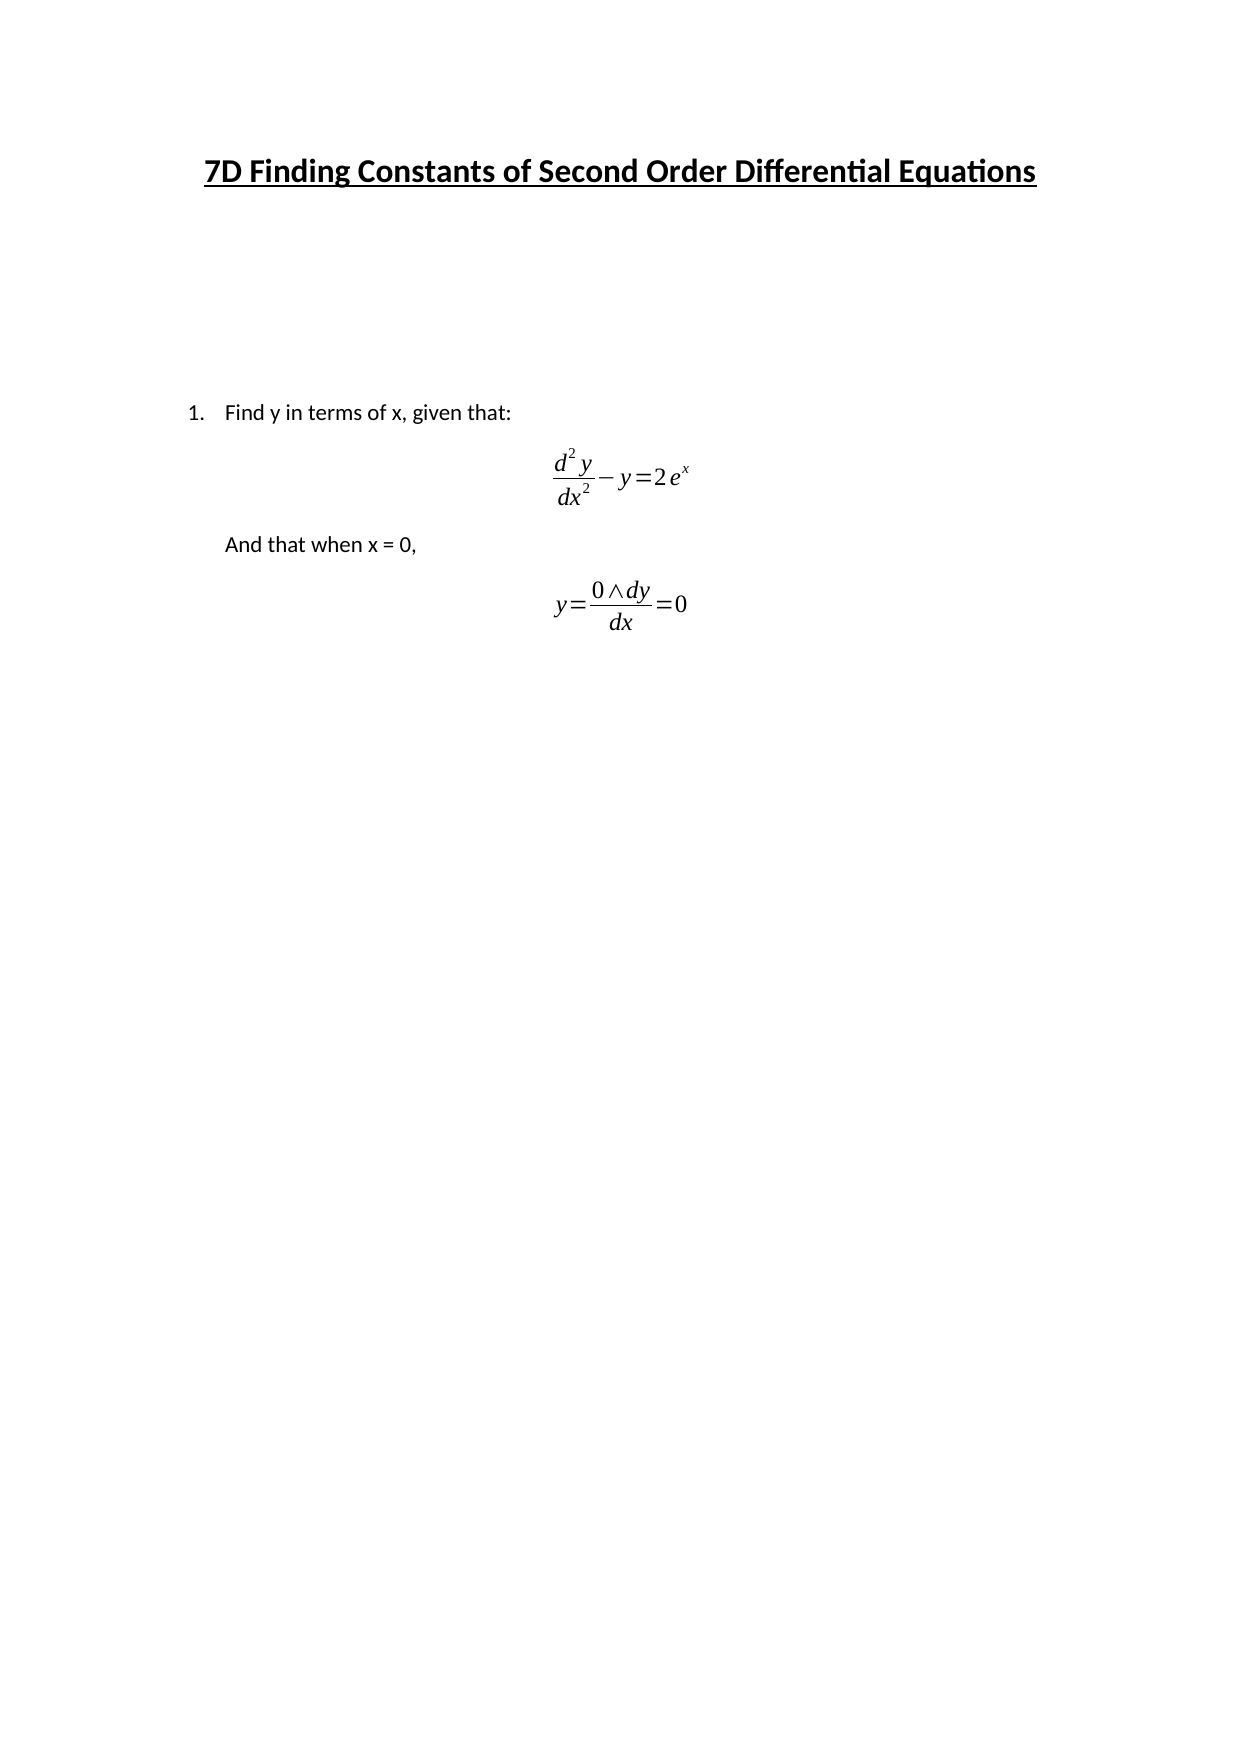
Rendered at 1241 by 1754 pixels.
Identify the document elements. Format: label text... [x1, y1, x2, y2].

list Find y in terms of x, given that: [187, 398, 1090, 426]
text 7D Finding Constants of Second Order Differential Equations [150, 150, 1090, 191]
text And that when x = 0, [150, 530, 1090, 558]
